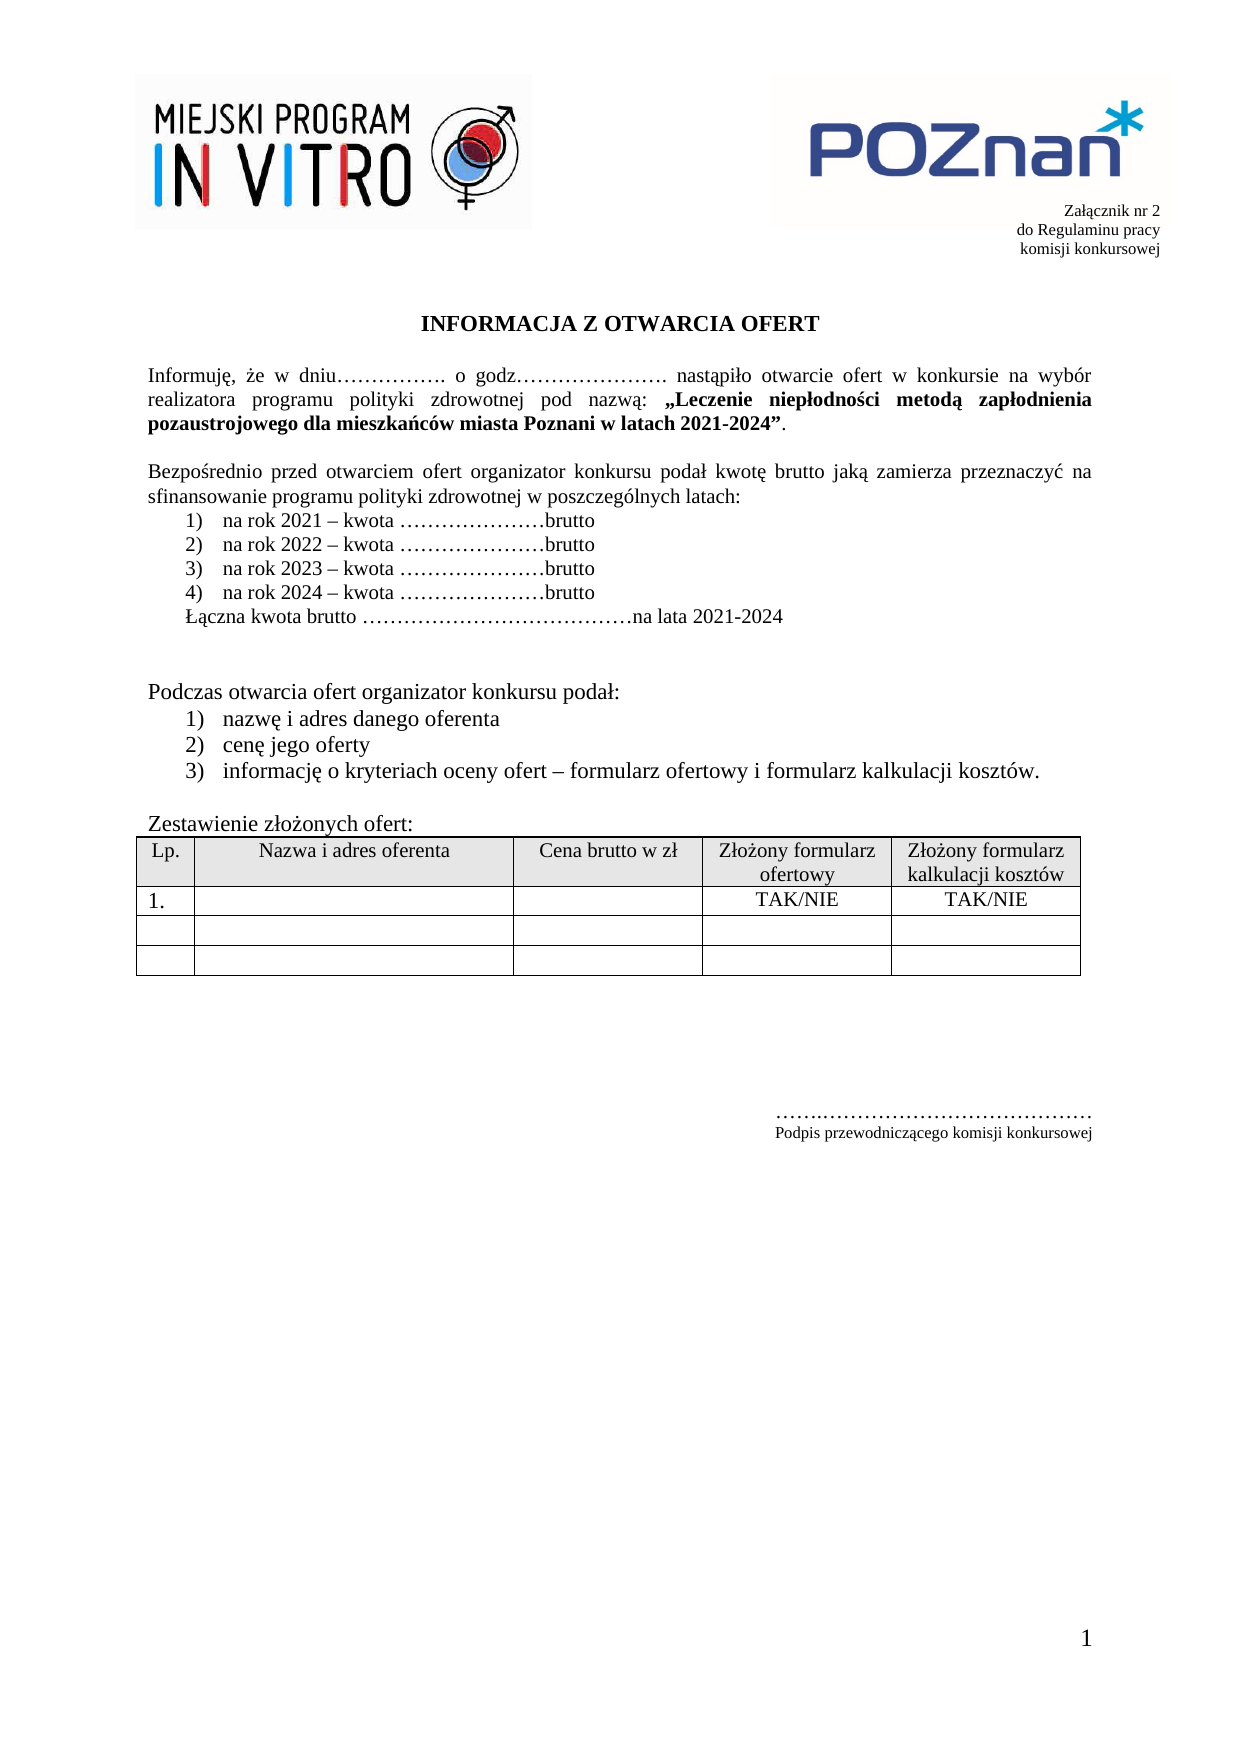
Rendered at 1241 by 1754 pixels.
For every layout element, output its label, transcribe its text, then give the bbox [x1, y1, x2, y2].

table_header Lp. [137, 838, 194, 886]
table_cell [892, 946, 1080, 975]
table_cell [195, 887, 513, 915]
table_cell [703, 916, 891, 945]
table_cell [514, 887, 702, 915]
subtitle Załącznik nr 2 [532, 200, 1160, 219]
list nazwę i adres danego oferenta [185, 705, 1093, 731]
picture [135, 74, 532, 229]
text INFORMACJA Z OTWARCIA OFERT [148, 311, 1093, 337]
table_cell [137, 946, 194, 975]
subtitle do Regulaminu pracy [148, 219, 1160, 239]
table_cell [195, 916, 513, 945]
text Bezpośrednio przed otwarciem ofert organizator konkursu podał kwotę brutto jaką zamierza przeznaczyć na sfinansowanie programu polityki zdrowotnej w poszczególnych latach: [148, 459, 1093, 508]
table_cell TAK/NIE [892, 887, 1080, 915]
table_header Nazwa i adres oferenta [195, 838, 513, 886]
table_cell TAK/NIE [703, 887, 891, 915]
list informację o kryteriach oceny ofert – formularz ofertowy i formularz kalkulacji kosztów. [185, 757, 1093, 784]
list na rok 2023 – kwota …………………brutto [185, 556, 1093, 580]
text Łączna kwota brutto …………………………………na lata 2021-2024 [185, 604, 1093, 628]
table_cell [892, 916, 1080, 945]
table_header Złożony formularz ofertowy [703, 838, 891, 886]
text Zestawienie złożonych ofert: [148, 810, 1093, 836]
text …….………………………………… [148, 1099, 1093, 1123]
list cenę jego oferty [185, 731, 1093, 757]
list na rok 2021 – kwota …………………brutto [185, 508, 1093, 532]
picture [769, 70, 1173, 227]
subtitle komisji konkursowej [148, 239, 1160, 258]
list na rok 2024 – kwota …………………brutto [185, 580, 1093, 604]
text Podpis przewodniczącego komisji konkursowej [148, 1123, 1093, 1142]
table_cell 1. [137, 887, 194, 915]
table_header Złożony formularz kalkulacji kosztów [892, 838, 1080, 886]
list na rok 2022 – kwota …………………brutto [185, 532, 1093, 556]
table_header Cena brutto w zł [514, 838, 702, 886]
table_cell [195, 946, 513, 975]
table_cell [703, 946, 891, 975]
table_cell [137, 916, 194, 945]
table_cell [514, 946, 702, 975]
table_cell [514, 916, 702, 945]
text Informuję, że w dniu……………. o godz…………………. nastąpiło otwarcie ofert w konkursie na wybór realizatora programu polityki zdrowotnej pod nazwą: „Leczenie niepłodności metodą zapłodnienia pozaustrojowego dla mieszkańców miasta Poznani w latach 2021-2024”. [148, 363, 1093, 435]
text Podczas otwarcia ofert organizator konkursu podał: [148, 678, 1093, 705]
